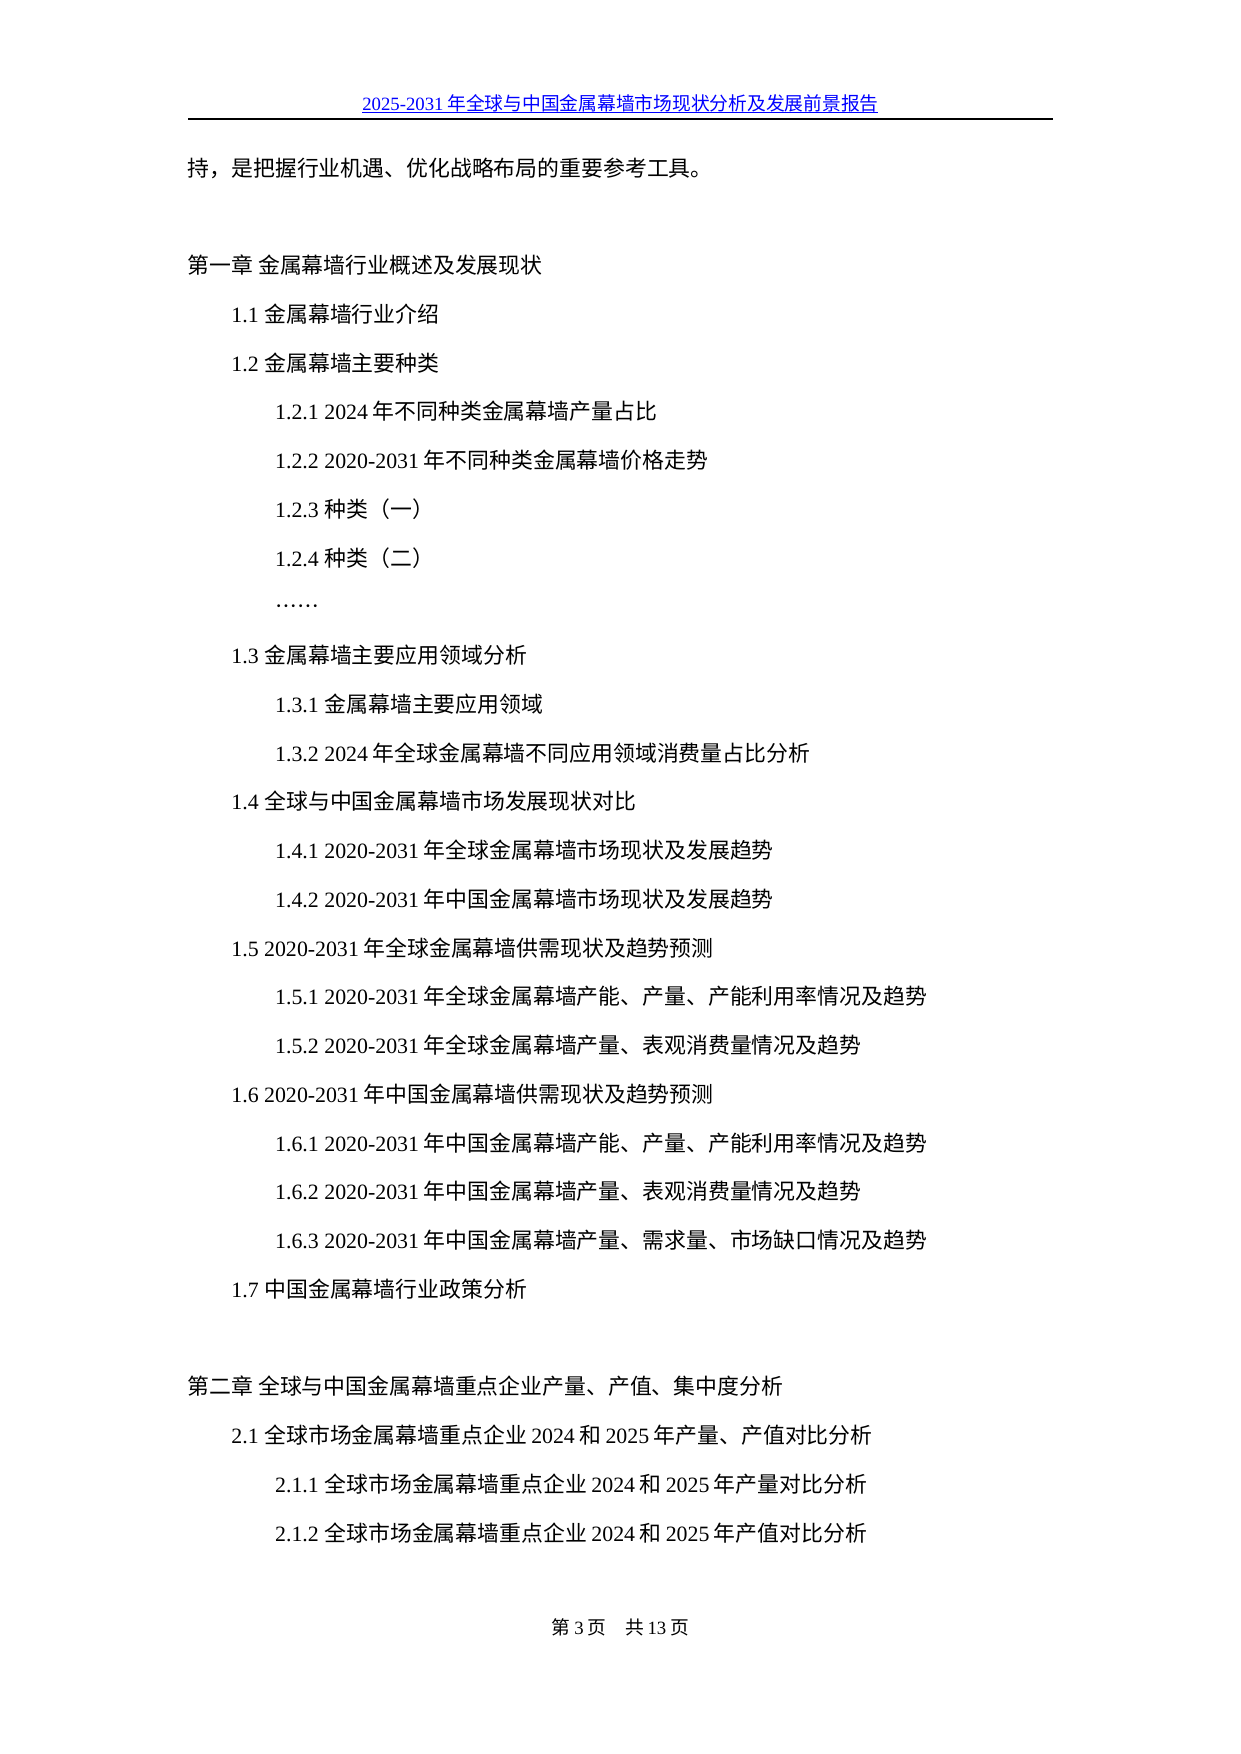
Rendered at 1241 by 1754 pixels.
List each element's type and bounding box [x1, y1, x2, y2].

text [187, 150, 1053, 1548]
